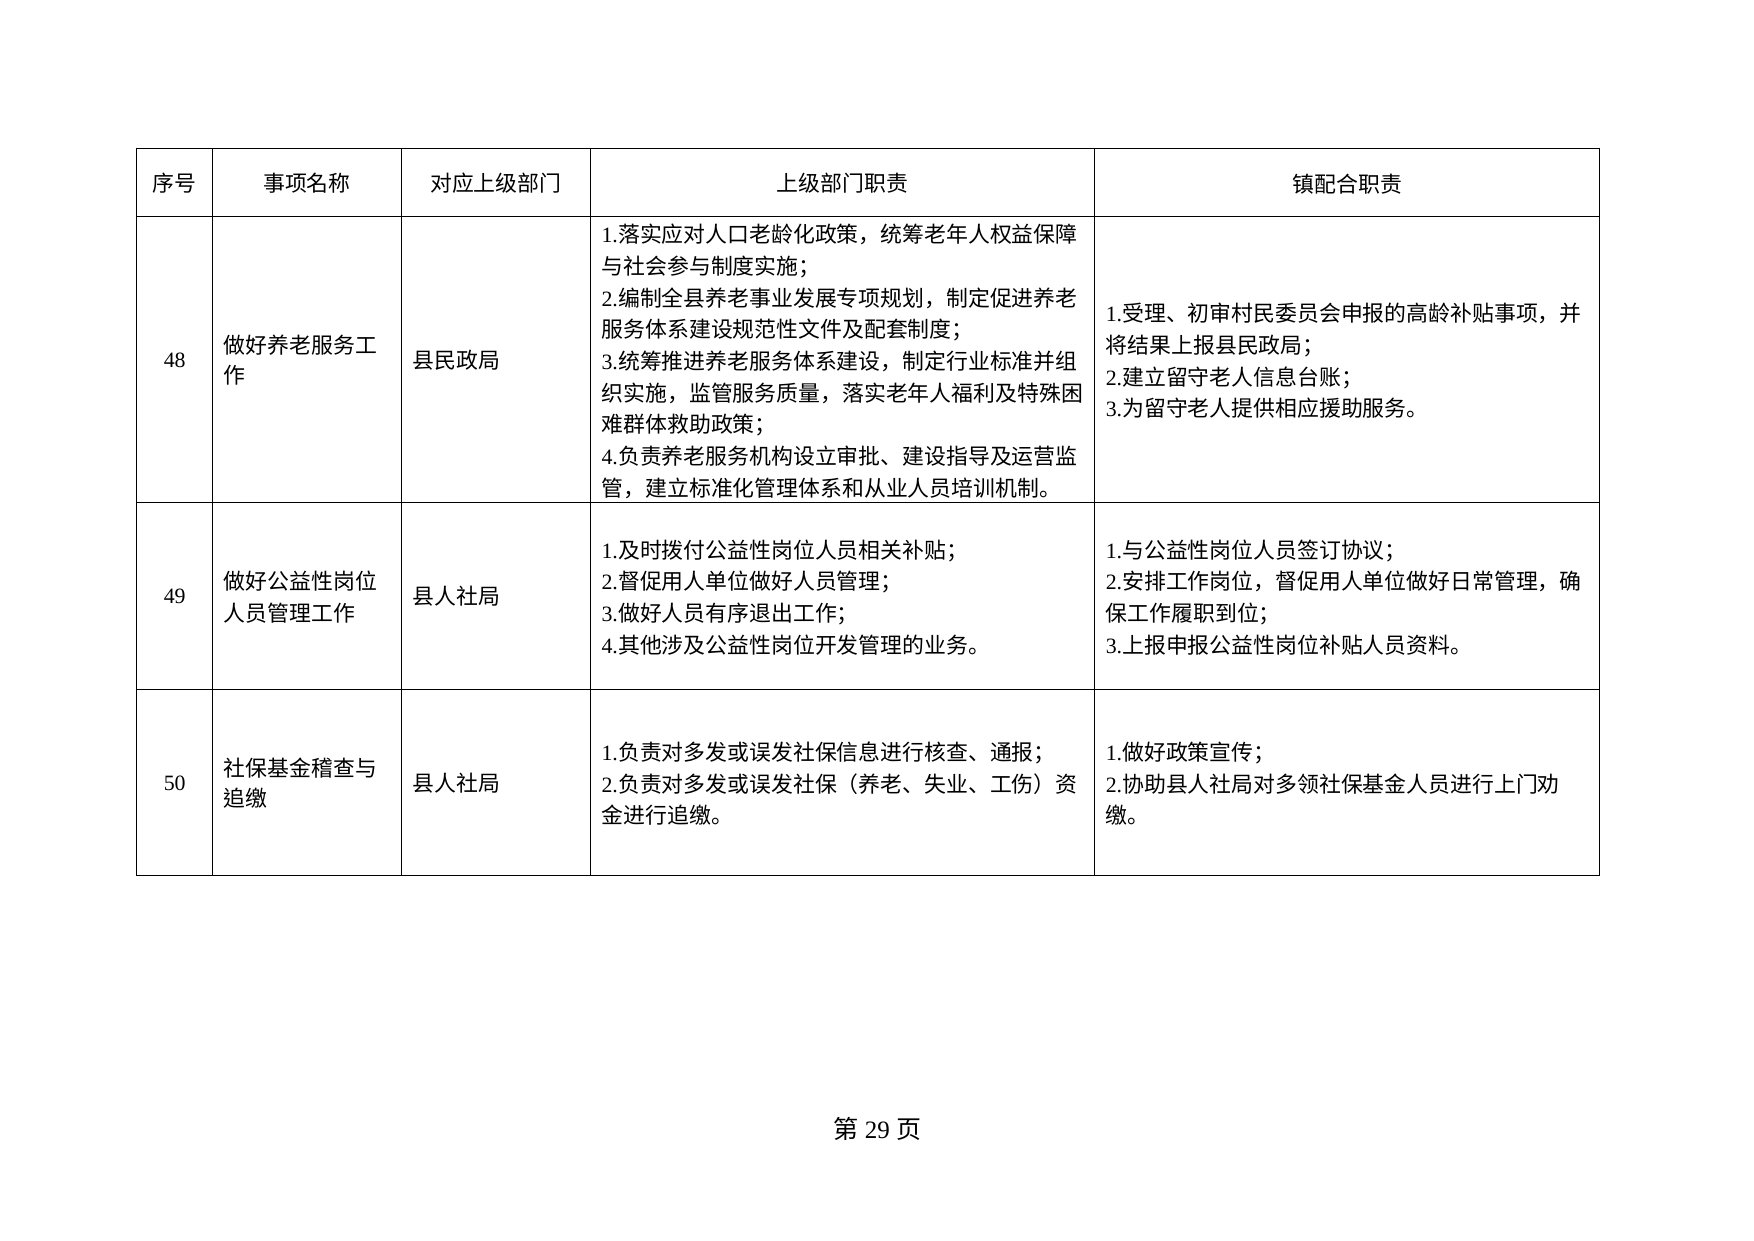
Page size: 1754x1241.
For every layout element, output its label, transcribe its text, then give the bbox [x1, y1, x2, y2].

table_cell 县民政局 [402, 217, 590, 502]
table_cell 县人社局 [402, 503, 590, 689]
table_cell 1.受理、初审村民委员会申报的高龄补贴事项，并将结果上报县民政局； 2.建立留守老人信息台账； 3.为留守老人提供相应援助服务。 [1095, 217, 1599, 502]
table_cell 49 [137, 503, 212, 689]
table_header 事项名称 [213, 149, 401, 216]
table_cell 做好公益性岗位人员管理工作 [213, 503, 401, 689]
table_cell 做好养老服务工作 [213, 217, 401, 502]
table_cell 社保基金稽查与追缴 [213, 690, 401, 875]
table_header 对应上级部门 [402, 149, 590, 216]
table_cell 1.做好政策宣传； 2.协助县人社局对多领社保基金人员进行上门劝缴。 [1095, 690, 1599, 875]
table_cell 1.负责对多发或误发社保信息进行核查、通报； 2.负责对多发或误发社保（养老、失业、工伤）资金进行追缴。 [591, 690, 1094, 875]
table_cell 1.与公益性岗位人员签订协议； 2.安排工作岗位，督促用人单位做好日常管理，确保工作履职到位； 3.上报申报公益性岗位补贴人员资料。 [1095, 503, 1599, 689]
table_cell 48 [137, 217, 212, 502]
table_cell 县人社局 [402, 690, 590, 875]
table_header 上级部门职责 [591, 149, 1094, 216]
table_header 序号 [137, 149, 212, 216]
table_cell 1.及时拨付公益性岗位人员相关补贴； 2.督促用人单位做好人员管理； 3.做好人员有序退出工作； 4.其他涉及公益性岗位开发管理的业务。 [591, 503, 1094, 689]
table_cell 1.落实应对人口老龄化政策，统筹老年人权益保障与社会参与制度实施； 2.编制全县养老事业发展专项规划，制定促进养老服务体系建设规范性文件及配套制度； 3.统筹推进养老服务体系建设，制定行业标准并组织实施，监管服务质量，落实老年人福利及特殊困难群体救助政策； 4.负责养老服务机构设立审批、建设指导及运营监管，建立标准化管理体系和从业人员培训机制。 [591, 217, 1094, 502]
table_cell 50 [137, 690, 212, 875]
table_header 镇配合职责 [1095, 149, 1599, 216]
